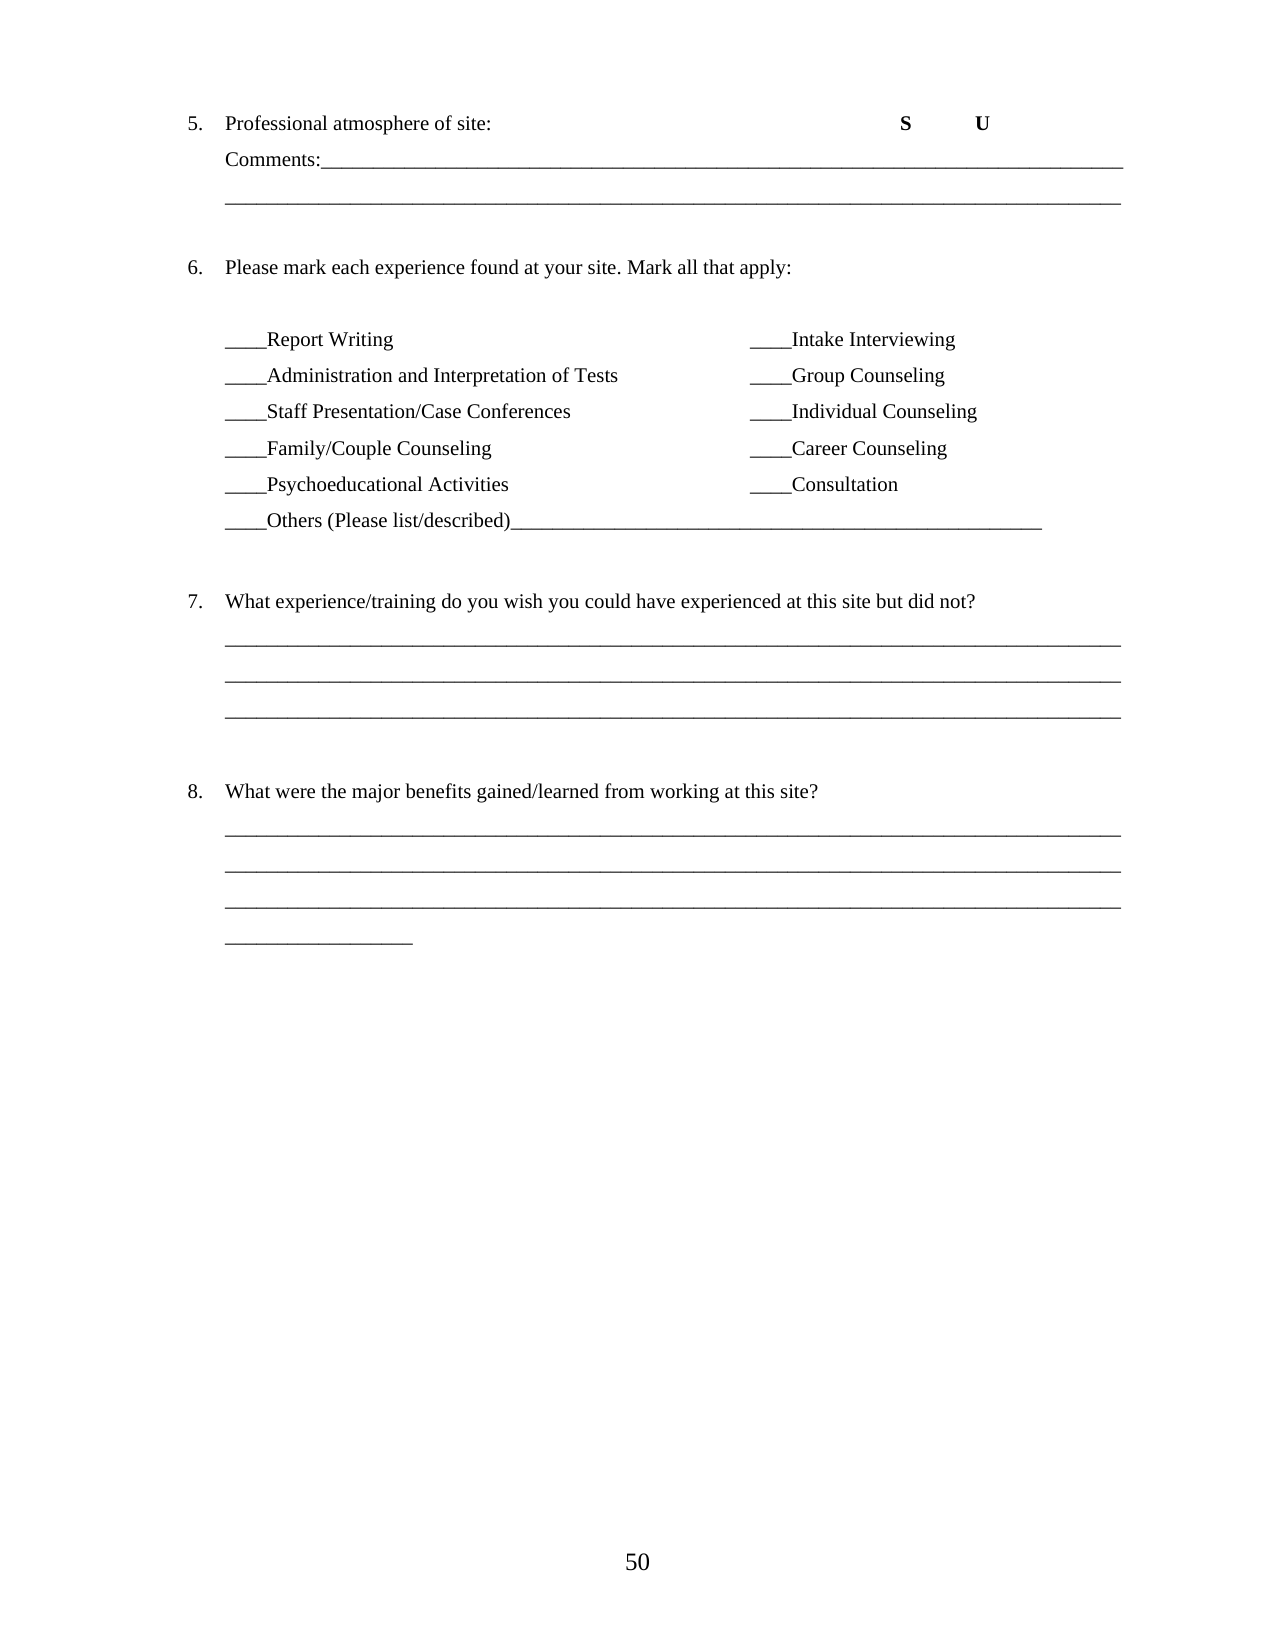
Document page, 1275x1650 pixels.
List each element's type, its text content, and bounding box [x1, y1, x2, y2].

list What experience/training do you wish you could have experienced at this site but did not? [187, 589, 1125, 613]
text ______________________________________________________________________________________ ______________________________________________________________________________________ ______________________________________________________________________________________ [187, 625, 1125, 764]
list Professional atmosphere of site: S U Comments:___________________________________________________________________________________________________________________________________________________________________ [187, 111, 1125, 207]
list Please mark each experience found at your site. Mark all that apply: [187, 255, 1125, 279]
text ____Report Writing ____Intake Interviewing ____Administration and Interpretation of Tests ____Group Counseling ____Staff Presentation/Case Conferences ____Individual Counseling ____Family/Couple Counseling ____Career Counseling ____Psychoeducational Activities ____Consultation ____Others (Please list/described)___________________________________________________ [225, 327, 1125, 575]
list What were the major benefits gained/learned from working at this site? ____________________________________________________________________________________________________________________________________________________________________________________________________________________________________________________________________________________ [187, 779, 1125, 947]
